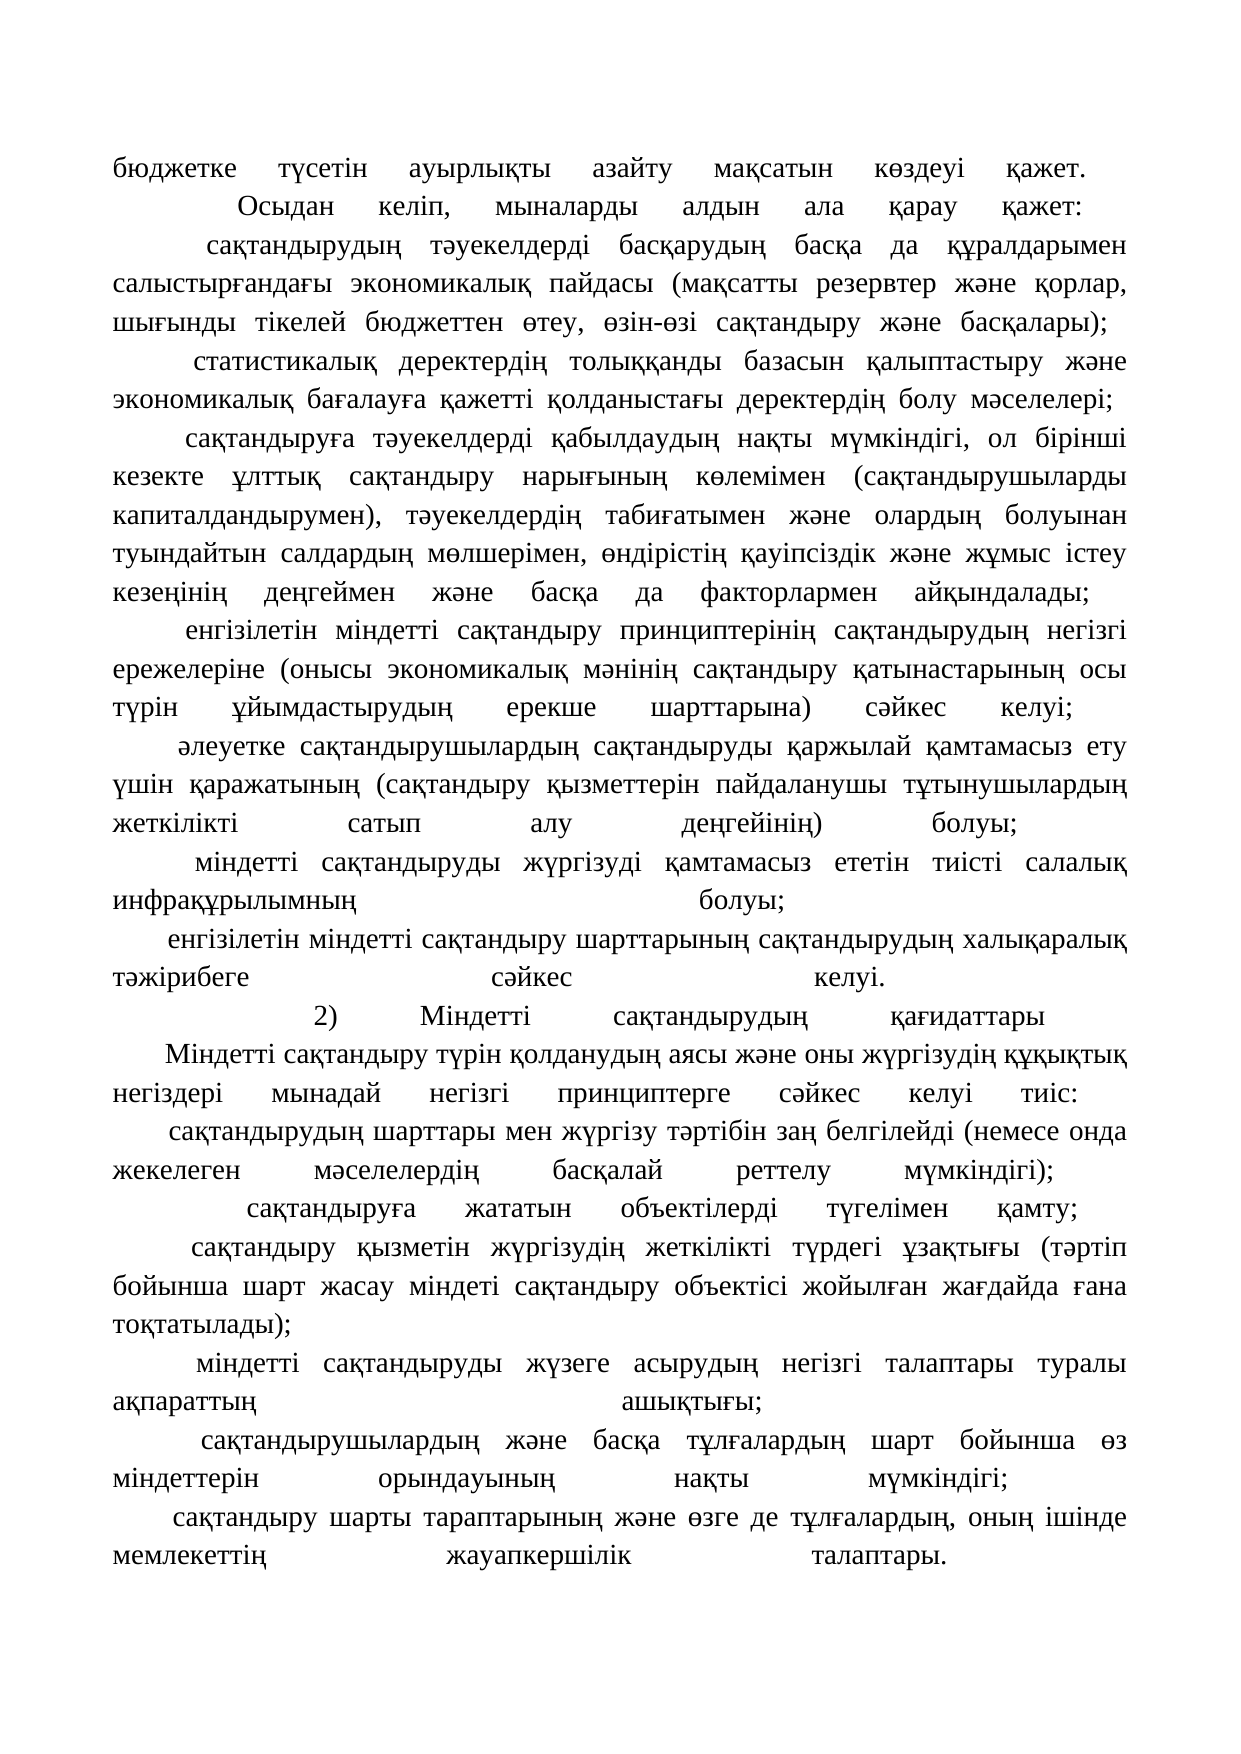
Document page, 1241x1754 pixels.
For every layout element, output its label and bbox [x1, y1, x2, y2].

text [112, 150, 1128, 1571]
